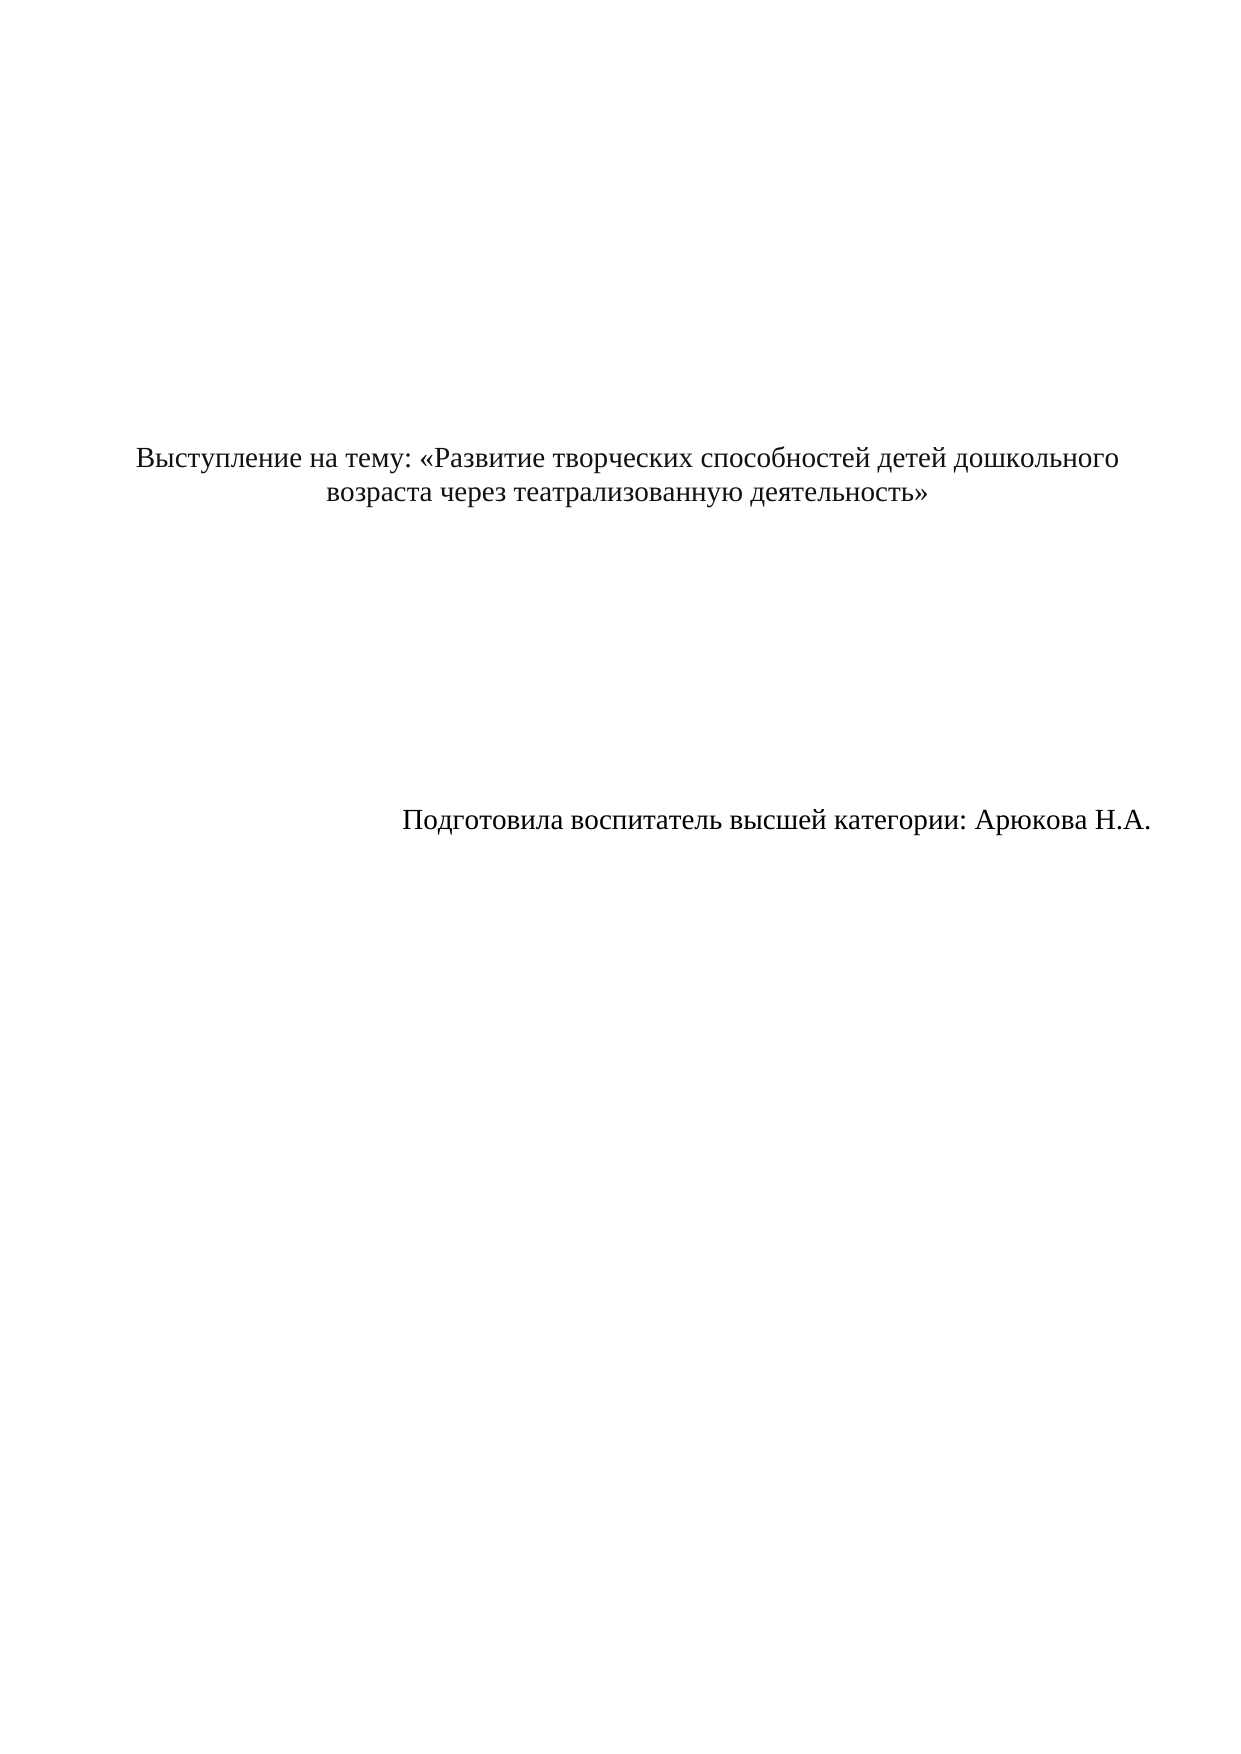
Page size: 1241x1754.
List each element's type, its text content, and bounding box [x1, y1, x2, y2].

text Подготовила воспитатель высшей категории: Арюкова Н.А. [103, 802, 1152, 835]
text Выступление на тему: «Развитие творческих способностей детей дошкольного возраста через театрализованную деятельность» [103, 440, 1152, 507]
